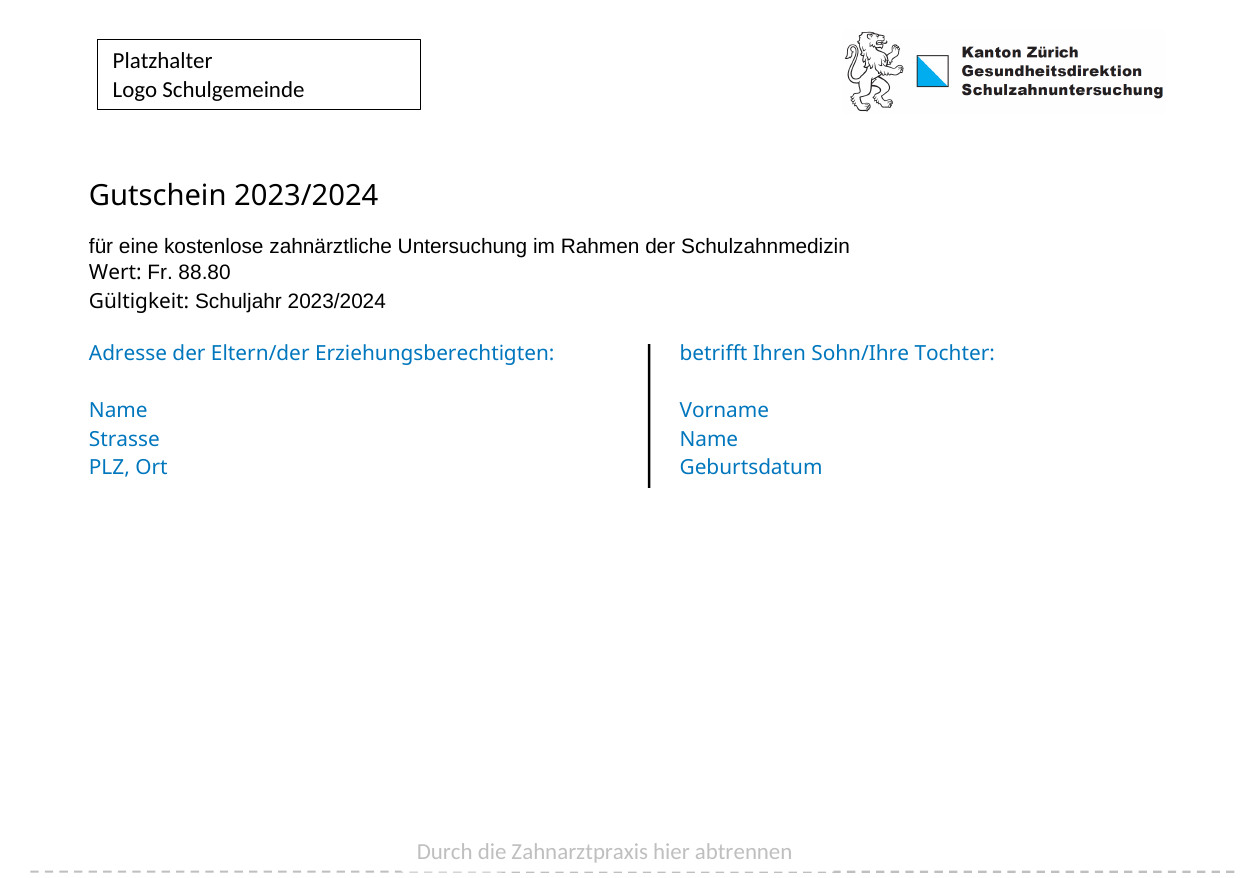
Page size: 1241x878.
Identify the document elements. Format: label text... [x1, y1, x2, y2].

text Strasse Name [89, 424, 647, 452]
text PLZ, Ort Geburtsdatum [89, 452, 647, 481]
text Adresse der Eltern/der Erziehungsberechtigten: betrifft Ihren Sohn/Ihre Tochter: [89, 338, 1169, 367]
picture [842, 29, 1167, 115]
text für eine kostenlose zahnärztliche Untersuchung im Rahmen der Schulzahnmedizin [89, 233, 1169, 257]
text Gültigkeit: Schuljahr 2023/2024 [89, 286, 1169, 314]
text Name Vorname [89, 395, 647, 424]
text PLZ, Ort Geburtsdatum [651, 452, 1169, 481]
text Gutschein 2023/2024 [89, 174, 1169, 214]
text Strasse Name [651, 424, 1169, 452]
text Wert: Fr. 88.80 [89, 257, 1169, 286]
text Name Vorname [651, 395, 1169, 424]
